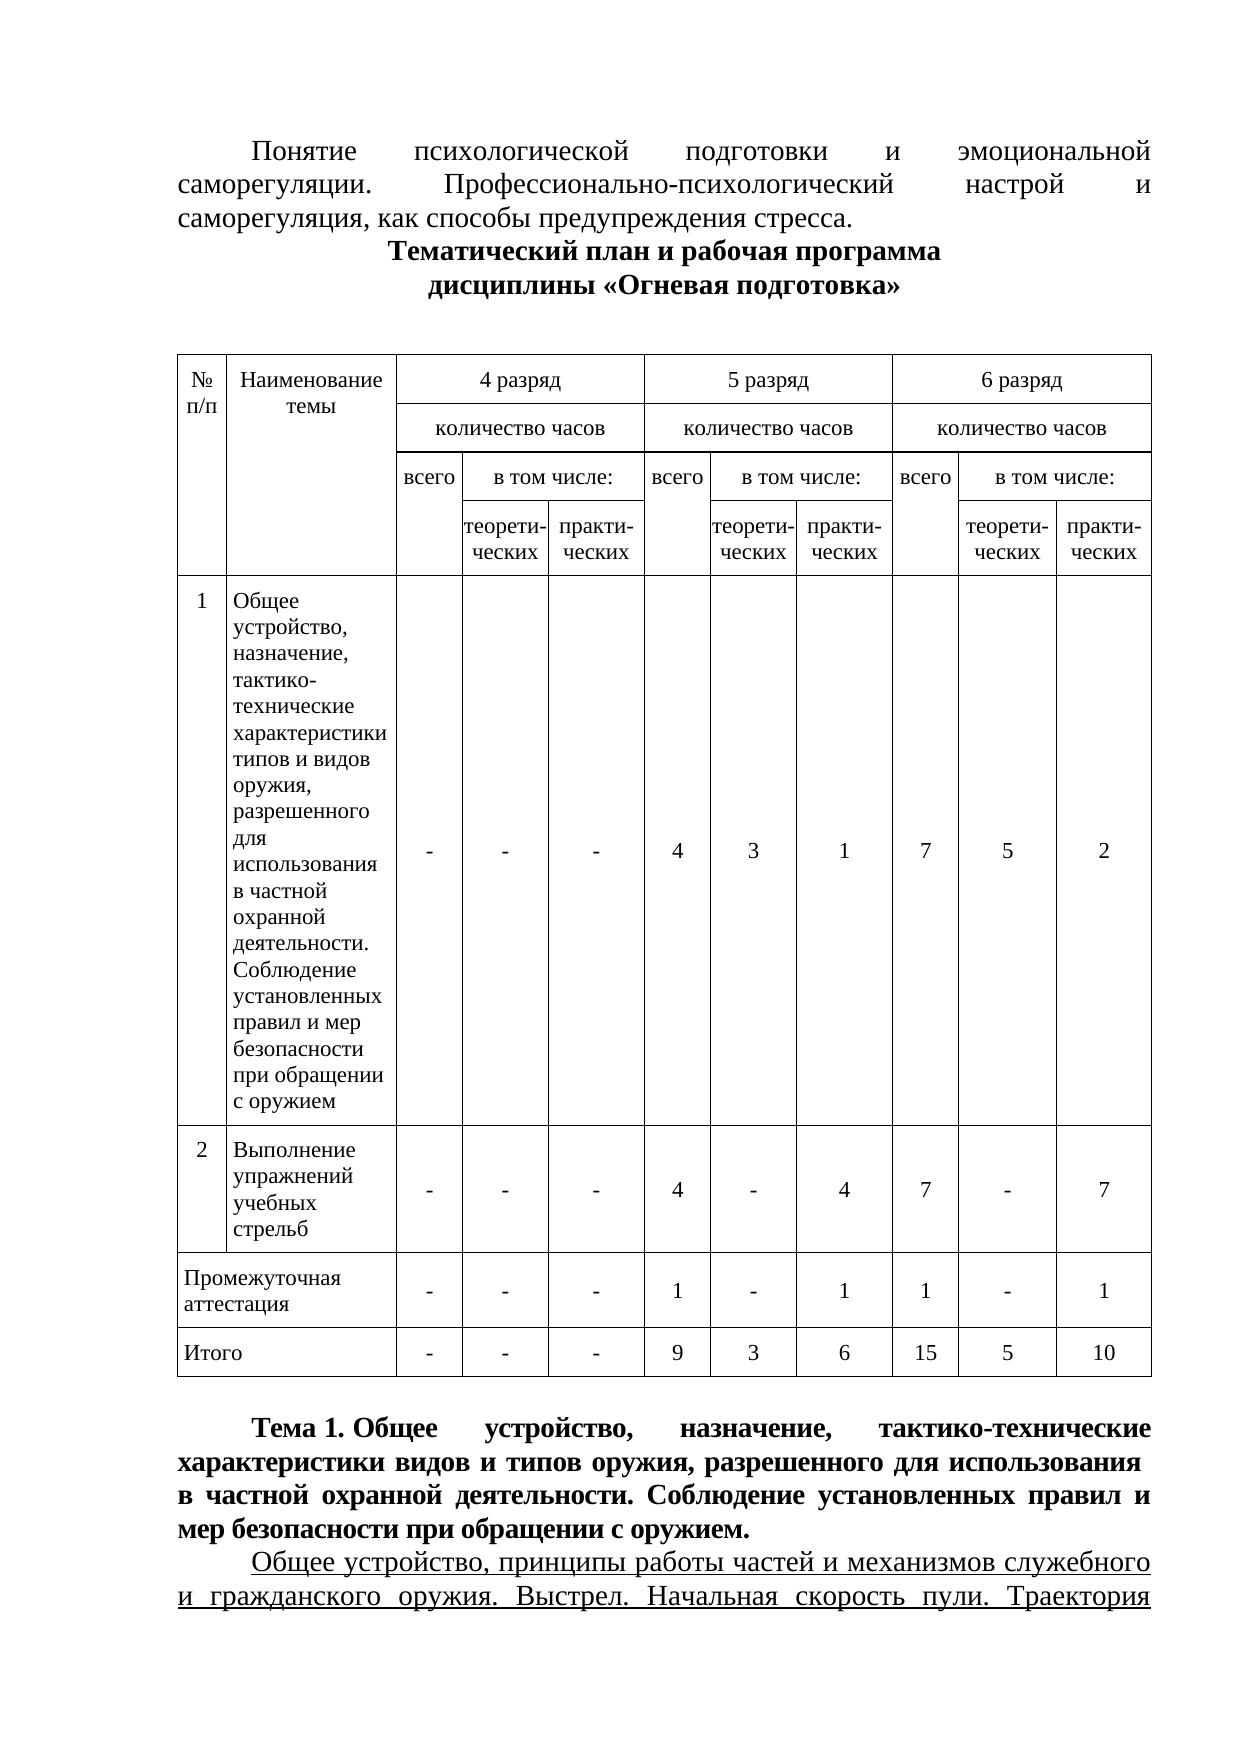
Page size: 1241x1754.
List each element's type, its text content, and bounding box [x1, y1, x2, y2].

table_cell количество часов [645, 404, 892, 451]
table_cell 6 [797, 1328, 892, 1376]
table_cell теорети- ческих [711, 501, 796, 575]
table_cell теорети-ческих [463, 501, 548, 575]
table_cell 1 [178, 576, 226, 1124]
table_cell 4 [645, 1126, 710, 1252]
table_cell - [711, 1126, 796, 1252]
text дисциплины «Огневая подготовка» [177, 267, 1152, 301]
table_cell Итого [178, 1328, 396, 1376]
table_cell - [549, 1126, 644, 1252]
table_cell в том числе: [711, 453, 892, 500]
table_cell всего [397, 453, 462, 575]
table_cell - [397, 1253, 462, 1327]
table_cell количество часов [397, 404, 644, 451]
table_cell - [711, 1253, 796, 1327]
table_cell 3 [711, 1328, 796, 1376]
table_cell 4 [645, 576, 710, 1124]
table_cell Общее устройство, назначение, тактико-технические характеристики типов и видов оружия, разрешенного для использования в частной охранной деятельности. Соблюдение установленных правил и мер безопасности при обращении с оружием [227, 576, 396, 1124]
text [177, 1544, 1152, 1612]
table_cell практи- ческих [549, 501, 644, 575]
table_cell - [549, 1328, 644, 1376]
table_cell 2 [1057, 576, 1151, 1124]
table_cell - [397, 576, 462, 1124]
table_cell практи- ческих [797, 501, 892, 575]
table_cell - [463, 1253, 548, 1327]
subtitle Тематический план и рабочая программа [177, 233, 1152, 267]
table_cell 9 [645, 1328, 710, 1376]
table_cell количество часов [893, 404, 1151, 451]
table_cell 1 [797, 576, 892, 1124]
table_cell в том числе: [463, 453, 644, 500]
table_cell Выполнение упражнений учебных стрельб [227, 1126, 396, 1252]
table_cell - [463, 1328, 548, 1376]
table_cell в том числе: [959, 453, 1151, 500]
table_cell теорети-ческих [959, 501, 1056, 575]
table_cell 1 [1057, 1253, 1151, 1327]
table_cell 5 [959, 1328, 1056, 1376]
table_cell 1 [893, 1253, 958, 1327]
table_cell Промежуточная аттестация [178, 1253, 396, 1327]
text Тема 1. Общее устройство, назначение, тактико-технические характеристики видов и типов оружия, разрешенного для использования в частной охранной деятельности. Соблюдение установленных правил и мер безопасности при обращении с оружием. [177, 1410, 1152, 1544]
table_cell всего [893, 453, 958, 575]
table_cell - [549, 1253, 644, 1327]
table_cell - [463, 1126, 548, 1252]
table_cell 1 [797, 1253, 892, 1327]
table_header № п/п [178, 355, 226, 575]
table_header 5 разряд [645, 355, 892, 403]
table_cell - [959, 1126, 1056, 1252]
table_header 6 разряд [893, 355, 1151, 403]
table_cell 1 [645, 1253, 710, 1327]
table_cell - [549, 576, 644, 1124]
table_cell всего [645, 453, 710, 575]
table_cell 7 [893, 1126, 958, 1252]
table_header Наименование темы [227, 355, 396, 575]
table_cell - [397, 1126, 462, 1252]
table_cell 15 [893, 1328, 958, 1376]
table_cell - [959, 1253, 1056, 1327]
table_cell практи- ческих [1057, 501, 1151, 575]
table_cell 5 [959, 576, 1056, 1124]
table_cell 10 [1057, 1328, 1151, 1376]
table_cell - [397, 1328, 462, 1376]
table_cell 4 [797, 1126, 892, 1252]
table_cell 3 [711, 576, 796, 1124]
table_header 4 разряд [397, 355, 644, 403]
text Понятие психологической подготовки и эмоциональной саморегуляции. Профессионально-психологический настрой и саморегуляция, как способы предупреждения стресса. [177, 133, 1152, 233]
table_cell - [463, 576, 548, 1124]
table_cell 7 [893, 576, 958, 1124]
table_cell 7 [1057, 1126, 1151, 1252]
table_cell 2 [178, 1126, 226, 1252]
